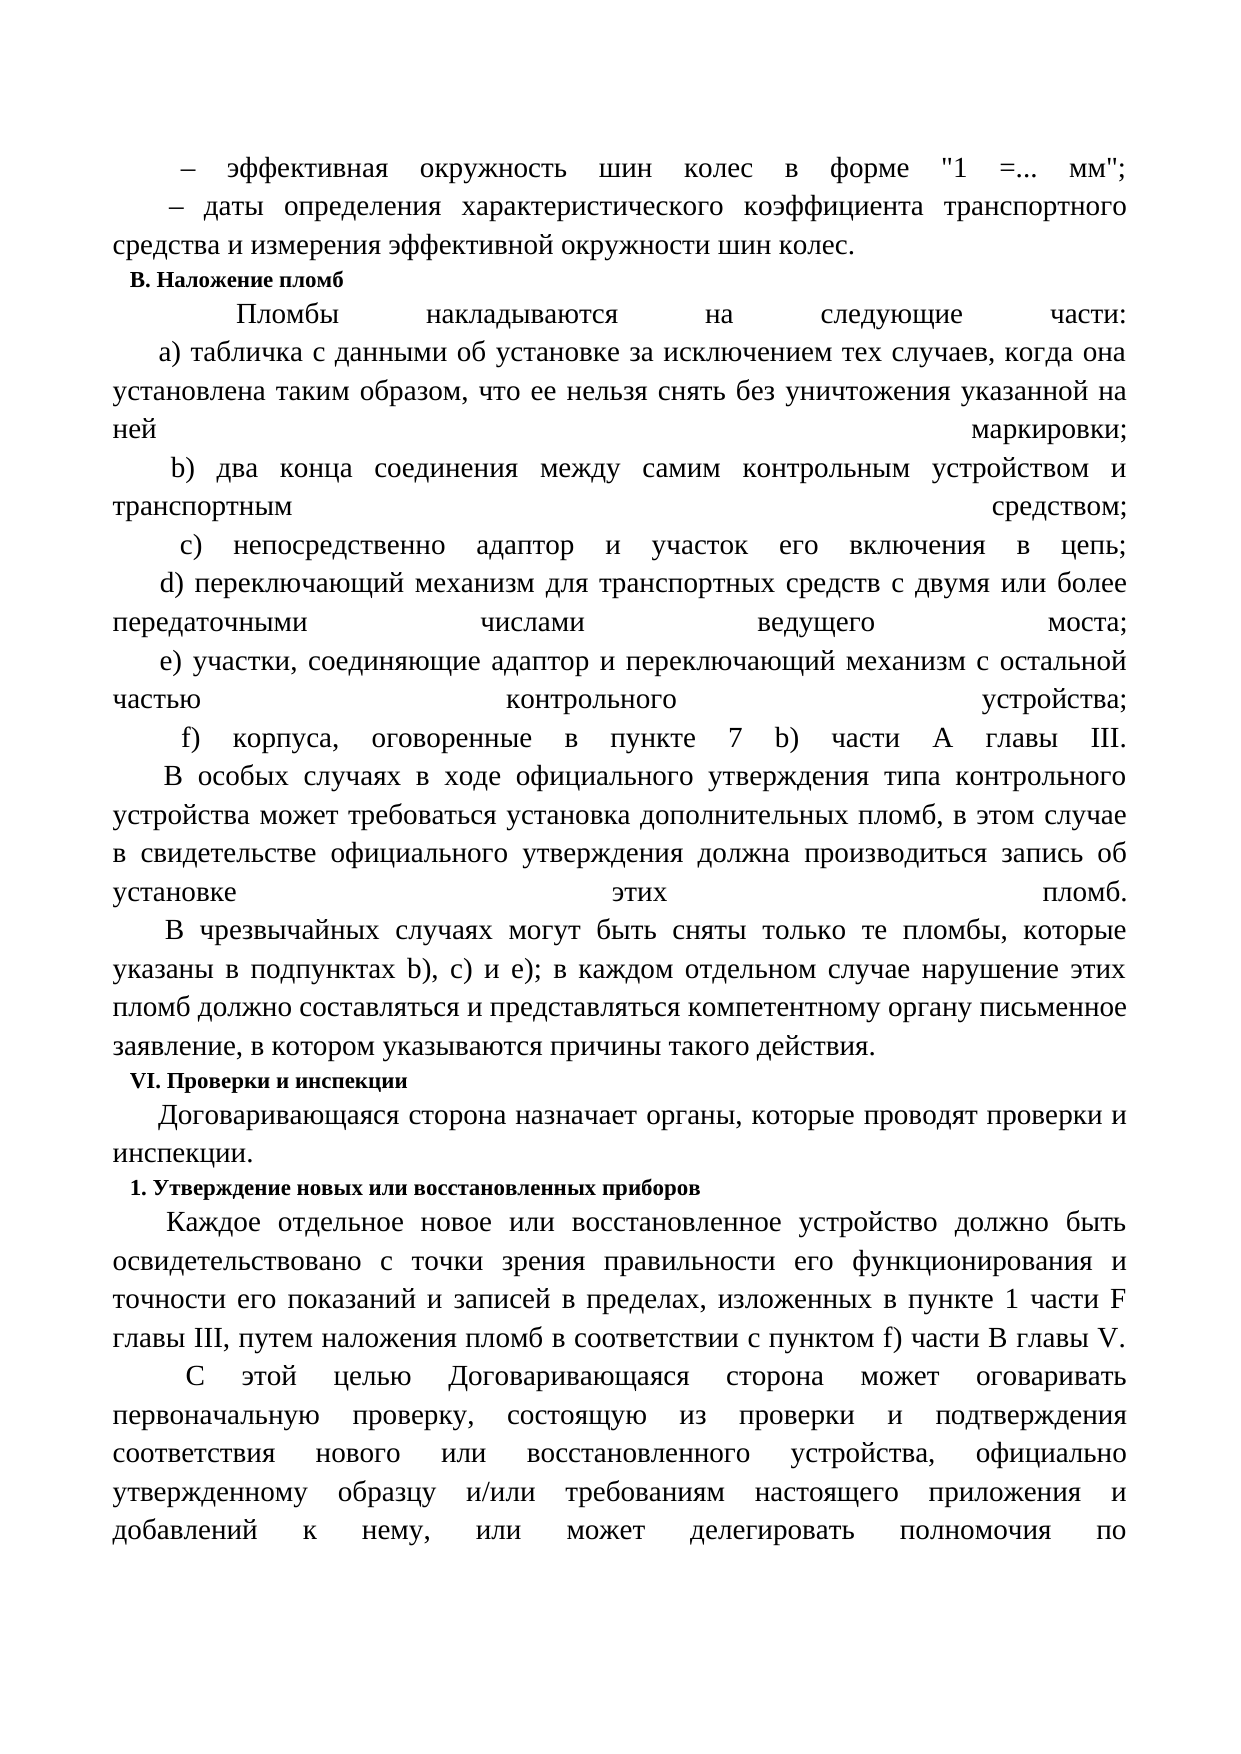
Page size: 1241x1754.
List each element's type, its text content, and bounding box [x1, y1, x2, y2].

text Пломбы накладываются на следующие части: а) табличка с данными об установке за исключением тех случаев, когда она установлена таким образом, что ее нельзя снять без уничтожения указанной на ней маркировки; b) два конца соединения между самим контрольным устройством и транспортным средством; с) непосредственно адаптор и участок его включения в цепь; d) переключающий механизм для транспортных средств с двумя или более передаточными числами ведущего моста; е) участки, соединяющие адаптор и переключающий механизм с остальной частью контрольного устройства; f) корпуса, оговоренные в пункте 7 b) части А главы III. В особых случаях в ходе официального утверждения типа контрольного устройства может требоваться установка дополнительных пломб, в этом случае в свидетельстве официального утверждения должна производиться запись об установке этих пломб. В чрезвычайных случаях могут быть сняты только те пломбы, которые указаны в подпунктах b), c) и е); в каждом отдельном случае нарушение этих пломб должно составляться и представляться компетентному органу письменное заявление, в котором указываются причины такого действия. [112, 296, 1128, 1062]
text 1. Утверждение новых или восстановленных приборов [112, 1174, 1128, 1200]
text В. Наложение пломб [112, 266, 1128, 292]
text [112, 150, 1128, 261]
text VI. Проверки и инспекции [112, 1067, 1128, 1093]
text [112, 1204, 1128, 1546]
text Договаривающаяся сторона назначает органы, которые проводят проверки и инспекции. [112, 1097, 1128, 1169]
